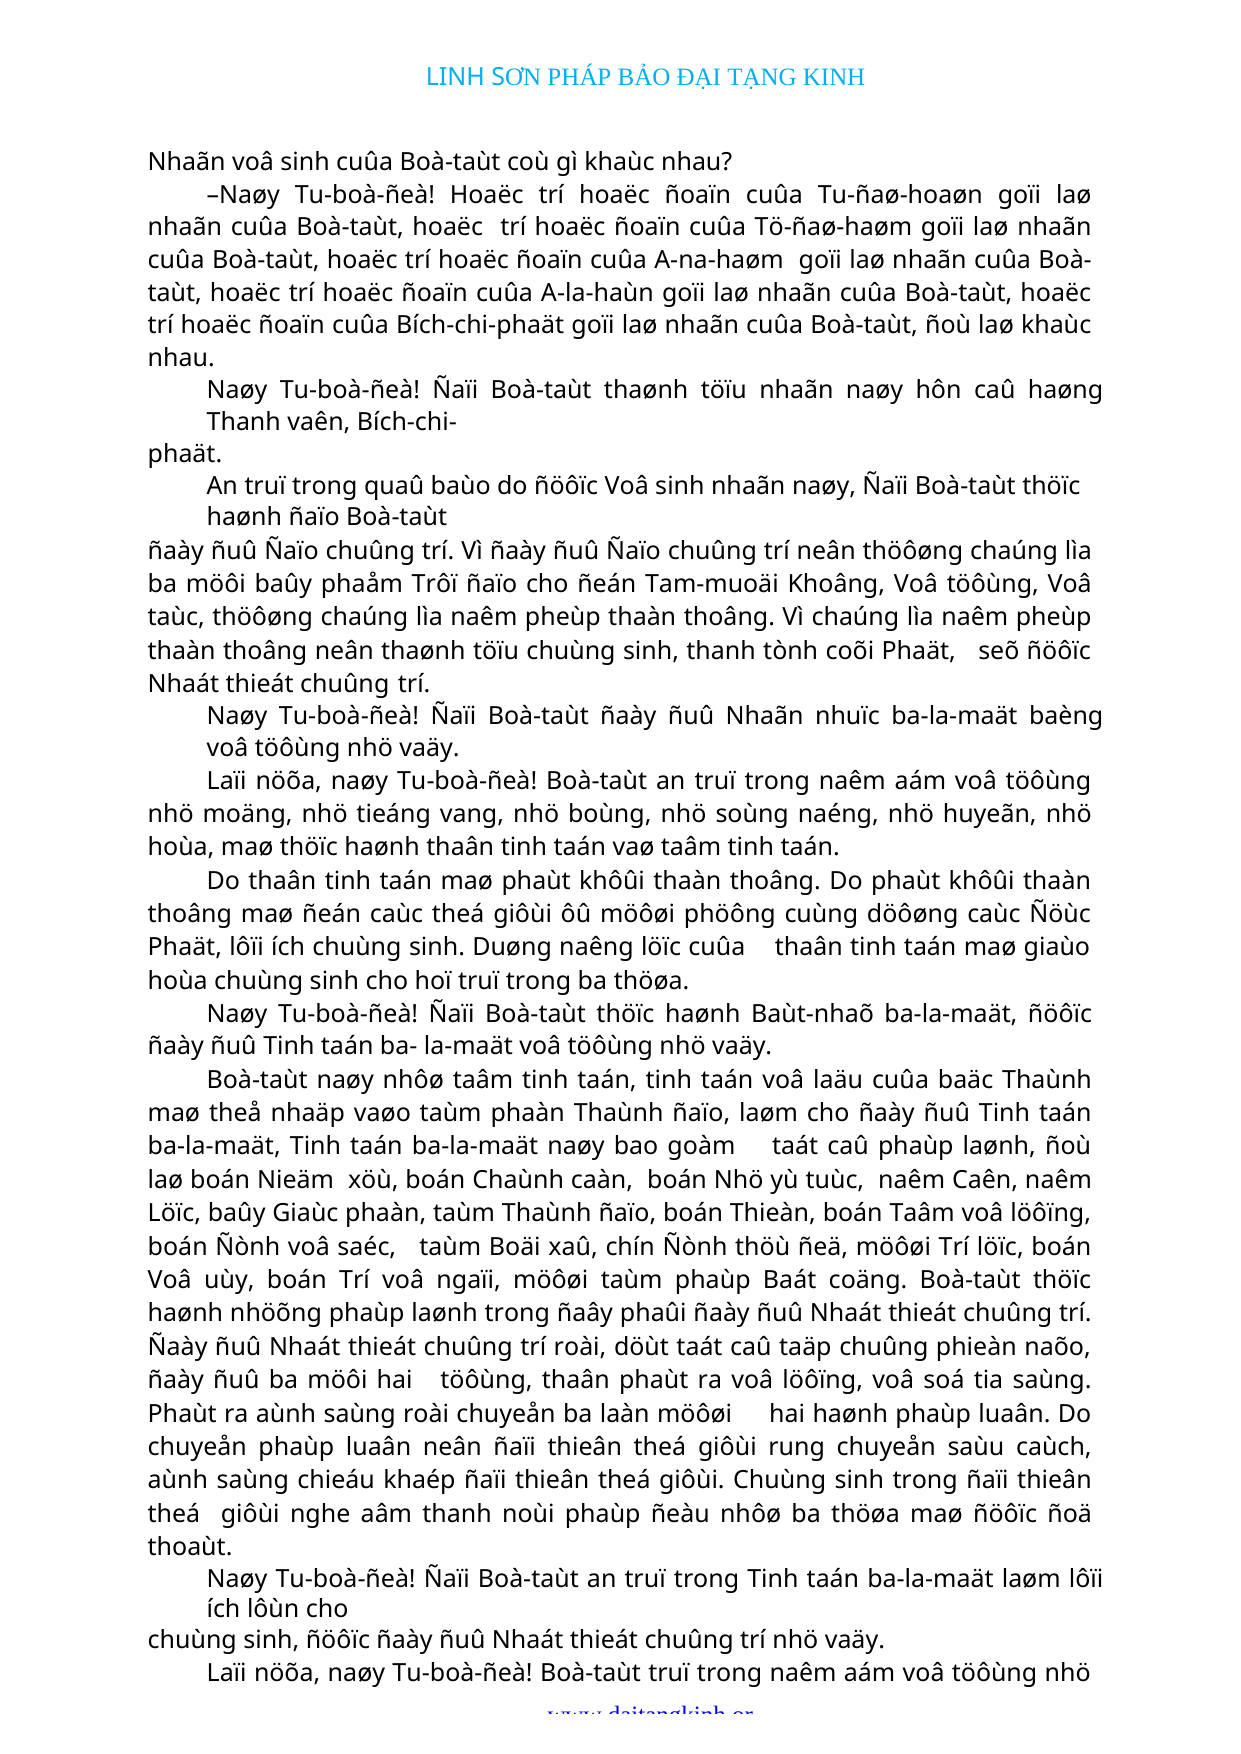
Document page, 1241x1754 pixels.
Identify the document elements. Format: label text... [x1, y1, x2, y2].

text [147, 1655, 1092, 1688]
text Laïi nöõa, naøy Tu-boà-ñeà! Boà-taùt an truï trong naêm aám voâ töôùng nhö moäng, nhö tieáng vang, nhö boùng, nhö soùng naéng, nhö huyeãn, nhö hoùa, maø thöïc haønh thaân tinh taán vaø taâm tinh taán. [147, 762, 1093, 863]
text Nhaãn voâ sinh cuûa Boà-taùt coù gì khaùc nhau? [147, 145, 1105, 177]
text Naøy Tu-boà-ñeà! Ñaïi Boà-taùt ñaày ñuû Nhaãn nhuïc ba-la-maät baèng voâ töôùng nhö vaäy. [206, 700, 1105, 762]
text An truï trong quaû baùo do ñöôïc Voâ sinh nhaãn naøy, Ñaïi Boà-taùt thöïc haønh ñaïo Boà-taùt [206, 469, 1105, 532]
text Do thaân tinh taán maø phaùt khôûi thaàn thoâng. Do phaùt khôûi thaàn thoâng maø ñeán caùc theá giôùi ôû möôøi phöông cuùng döôøng caùc Ñöùc Phaät, lôïi ích chuùng sinh. Duøng naêng löïc cuûa thaân tinh taán maø giaùo hoùa chuùng sinh cho hoï truï trong ba thöøa. [147, 863, 1093, 996]
text phaät. [147, 437, 1105, 469]
text ñaày ñuû Ñaïo chuûng trí. Vì ñaày ñuû Ñaïo chuûng trí neân thöôøng chaúng lìa ba möôi baûy phaåm Trôï ñaïo cho ñeán Tam-muoäi Khoâng, Voâ töôùng, Voâ taùc, thöôøng chaúng lìa naêm pheùp thaàn thoâng. Vì chaúng lìa naêm pheùp thaàn thoâng neân thaønh töïu chuùng sinh, thanh tònh coõi Phaät, seõ ñöôïc Nhaát thieát chuûng trí. [147, 533, 1093, 700]
text Naøy Tu-boà-ñeà! Ñaïi Boà-taùt thöïc haønh Baùt-nhaõ ba-la-maät, ñöôïc ñaày ñuû Tinh taán ba- la-maät voâ töôùng nhö vaäy. [147, 996, 1093, 1062]
text Boà-taùt naøy nhôø taâm tinh taán, tinh taán voâ laäu cuûa baäc Thaùnh maø theå nhaäp vaøo taùm phaàn Thaùnh ñaïo, laøm cho ñaày ñuû Tinh taán ba-la-maät, Tinh taán ba-la-maät naøy bao goàm taát caû phaùp laønh, ñoù laø boán Nieäm xöù, boán Chaùnh caàn, boán Nhö yù tuùc, naêm Caên, naêm Löïc, baûy Giaùc phaàn, taùm Thaùnh ñaïo, boán Thieàn, boán Taâm voâ löôïng, boán Ñònh voâ saéc, taùm Boäi xaû, chín Ñònh thöù ñeä, möôøi Trí löïc, boán Voâ uùy, boán Trí voâ ngaïi, möôøi taùm phaùp Baát coäng. Boà-taùt thöïc haønh nhöõng phaùp laønh trong ñaây phaûi ñaày ñuû Nhaát thieát chuûng trí. Ñaày ñuû Nhaát thieát chuûng trí roài, döùt taát caû taäp chuûng phieàn naõo, ñaày ñuû ba möôi hai töôùng, thaân phaùt ra voâ löôïng, voâ soá tia saùng. Phaùt ra aùnh saùng roài chuyeån ba laàn möôøi hai haønh phaùp luaân. Do chuyeån phaùp luaân neân ñaïi thieân theá giôùi rung chuyeån saùu caùch, aùnh saùng chieáu khaép ñaïi thieân theá giôùi. Chuùng sinh trong ñaïi thieân theá giôùi nghe aâm thanh noùi phaùp ñeàu nhôø ba thöøa maø ñöôïc ñoä thoaùt. [147, 1062, 1093, 1563]
text –Naøy Tu-boà-ñeà! Hoaëc trí hoaëc ñoaïn cuûa Tu-ñaø-hoaøn goïi laø nhaãn cuûa Boà-taùt, hoaëc trí hoaëc ñoaïn cuûa Tö-ñaø-haøm goïi laø nhaãn cuûa Boà-taùt, hoaëc trí hoaëc ñoaïn cuûa A-na-haøm goïi laø nhaãn cuûa Boà-taùt, hoaëc trí hoaëc ñoaïn cuûa A-la-haùn goïi laø nhaãn cuûa Boà-taùt, hoaëc trí hoaëc ñoaïn cuûa Bích-chi-phaät goïi laø nhaãn cuûa Boà-taùt, ñoù laø khaùc nhau. [147, 177, 1093, 374]
text chuùng sinh, ñöôïc ñaày ñuû Nhaát thieát chuûng trí nhö vaäy. [147, 1623, 1105, 1655]
text Naøy Tu-boà-ñeà! Ñaïi Boà-taùt thaønh töïu nhaãn naøy hôn caû haøng Thanh vaên, Bích-chi- [206, 374, 1105, 437]
text Naøy Tu-boà-ñeà! Ñaïi Boà-taùt an truï trong Tinh taán ba-la-maät laøm lôïi ích lôùn cho [206, 1563, 1105, 1623]
